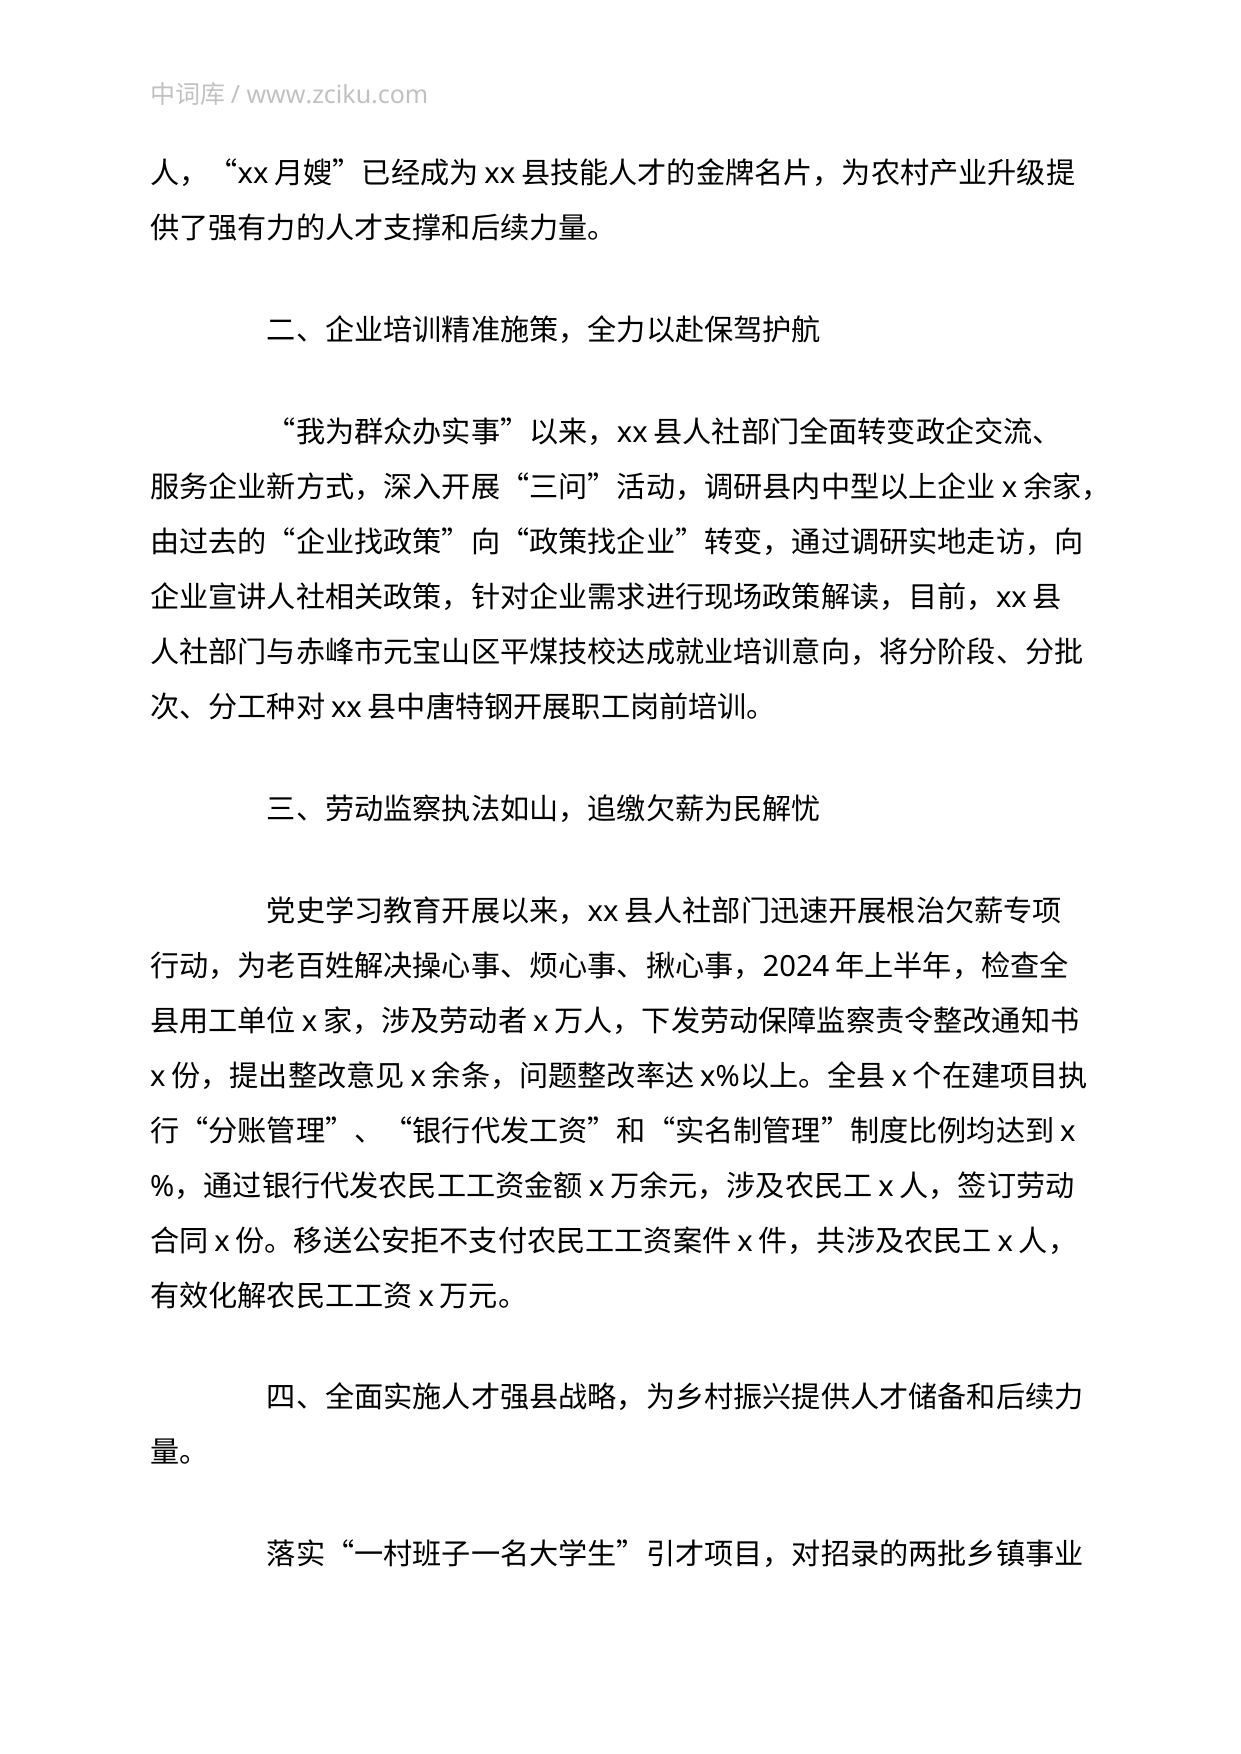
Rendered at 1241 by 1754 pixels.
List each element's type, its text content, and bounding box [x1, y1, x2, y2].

text 三、劳动监察执法如山，追缴欠薪为民解忧 [150, 785, 1090, 828]
text 四、全面实施人才强县战略，为乡村振兴提供人才储备和后续力量。 [150, 1374, 1090, 1471]
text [150, 1531, 1090, 1573]
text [150, 150, 1090, 247]
text 党史学习教育开展以来，xx县人社部门迅速开展根治欠薪专项行动，为老百姓解决操心事、烦心事、揪心事，2024年上半年，检查全县用工单位x家，涉及劳动者x万人，下发劳动保障监察责令整改通知书x份，提出整改意见x余条，问题整改率达x%以上。全县x个在建项目执行“分账管理”、“银行代发工资”和“实名制管理”制度比例均达到x%，通过银行代发农民工工资金额x万余元，涉及农民工x人，签订劳动合同x份。移送公安拒不支付农民工工资案件x件，共涉及农民工x人，有效化解农民工工资x万元。 [150, 887, 1090, 1314]
text 二、企业培训精准施策，全力以赴保驾护航 [150, 307, 1090, 349]
text “我为群众办实事”以来，xx县人社部门全面转变政企交流、服务企业新方式，深入开展“三问”活动，调研县内中型以上企业x余家，由过去的“企业找政策”向“政策找企业”转变，通过调研实地走访，向企业宣讲人社相关政策，针对企业需求进行现场政策解读，目前，xx县人社部门与赤峰市元宝山区平煤技校达成就业培训意向，将分阶段、分批次、分工种对xx县中唐特钢开展职工岗前培训。 [150, 408, 1090, 726]
